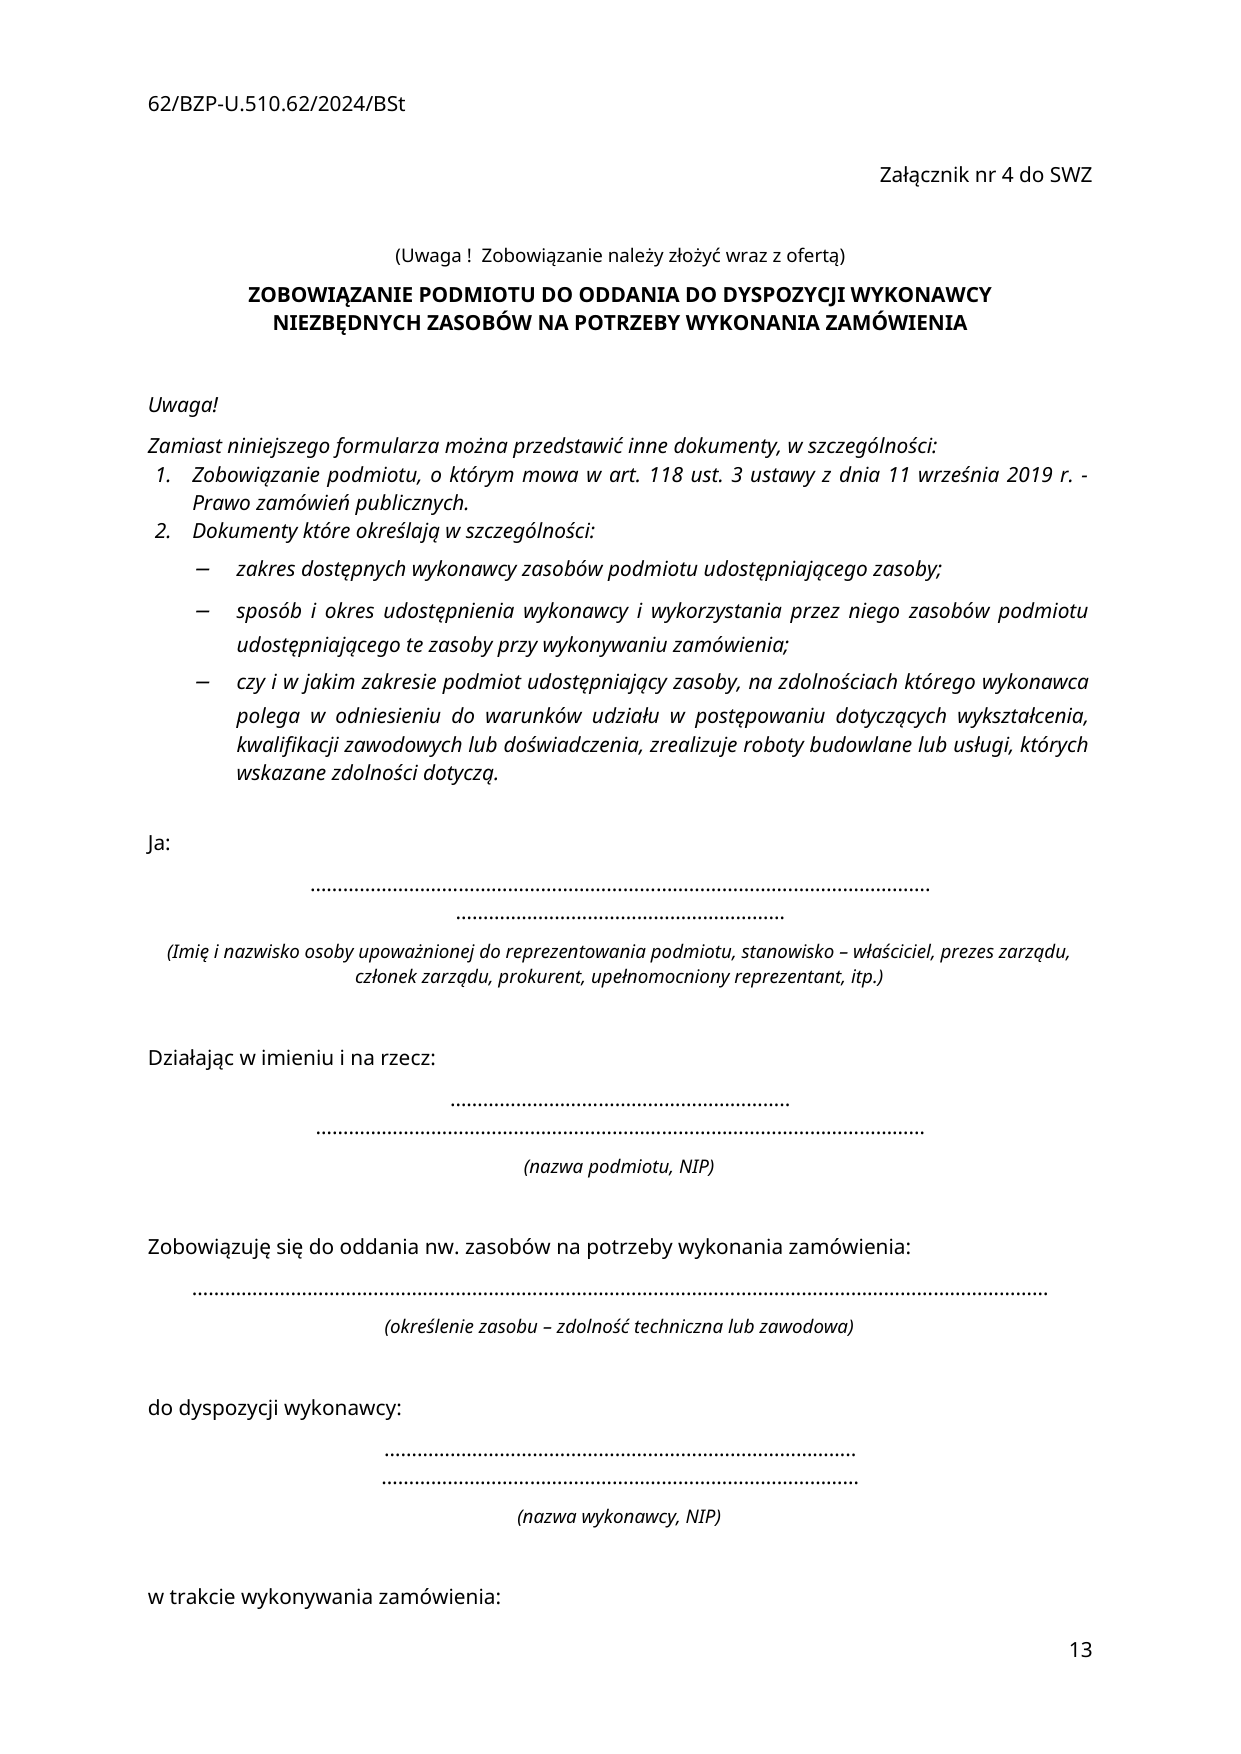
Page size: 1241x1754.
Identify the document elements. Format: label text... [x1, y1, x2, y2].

text (określenie zasobu – zdolność techniczna lub zawodowa) [148, 1314, 1092, 1339]
text ………………………………………………………………………………………………………………………………………… [148, 1273, 1092, 1301]
text (Uwaga ! Zobowiązanie należy złożyć wraz z ofertą) [148, 242, 1092, 268]
list czy i w jakim zakresie podmiot udostępniający zasoby, na zdolnościach którego wykonawca polega w odniesieniu do warunków udziału w postępowaniu dotyczących wykształcenia, kwalifikacji zawodowych lub doświadczenia, zrealizuje roboty budowlane lub usługi, których wskazane zdolności dotyczą. [192, 659, 1092, 787]
text Zobowiązuję się do oddania nw. zasobów na potrzeby wykonania zamówienia: [148, 1232, 1092, 1260]
text Ja: [148, 828, 1092, 856]
text (nazwa wykonawcy, NIP) [148, 1503, 1092, 1529]
list Dokumenty które określają w szczególności: [154, 517, 1092, 545]
list Zobowiązanie podmiotu, o którym mowa w art. 118 ust. 3 ustawy z dnia 11 września 2019 r. - Prawo zamówień publicznych. [154, 460, 1092, 517]
text w trakcie wykonywania zamówienia: [148, 1582, 1092, 1611]
text do dyspozycji wykonawcy: [148, 1393, 1092, 1421]
text Załącznik nr 4 do SWZ [192, 160, 1092, 189]
text Uwaga! [148, 390, 1092, 419]
text (nazwa podmiotu, NIP) [148, 1153, 1092, 1178]
text ……………………………………………………..………………………………………………………………………………………………… [148, 1084, 1092, 1141]
text …………………………………………………………………………….…………………….…………………………………………………… [148, 869, 1092, 926]
text …………………………………………………………………………..…………………………………………………………………………… [148, 1434, 1092, 1491]
text ZOBOWIĄZANIE PODMIOTU DO ODDANIA DO DYSPOZYCJI WYKONAWCY NIEZBĘDNYCH ZASOBÓW NA POTRZEBY WYKONANIA ZAMÓWIENIA [148, 280, 1092, 337]
text Działając w imieniu i na rzecz: [148, 1043, 1092, 1071]
text Zamiast niniejszego formularza można przedstawić inne dokumenty, w szczególności: [148, 431, 1092, 460]
text (Imię i nazwisko osoby upoważnionej do reprezentowania podmiotu, stanowisko – właściciel, prezes zarządu, członek zarządu, prokurent, upełnomocniony reprezentant, itp.) [148, 938, 1092, 989]
list zakres dostępnych wykonawcy zasobów podmiotu udostępniającego zasoby; [192, 545, 1092, 588]
list sposób i okres udostępnienia wykonawcy i wykorzystania przez niego zasobów podmiotu udostępniającego te zasoby przy wykonywaniu zamówienia; [192, 588, 1092, 659]
